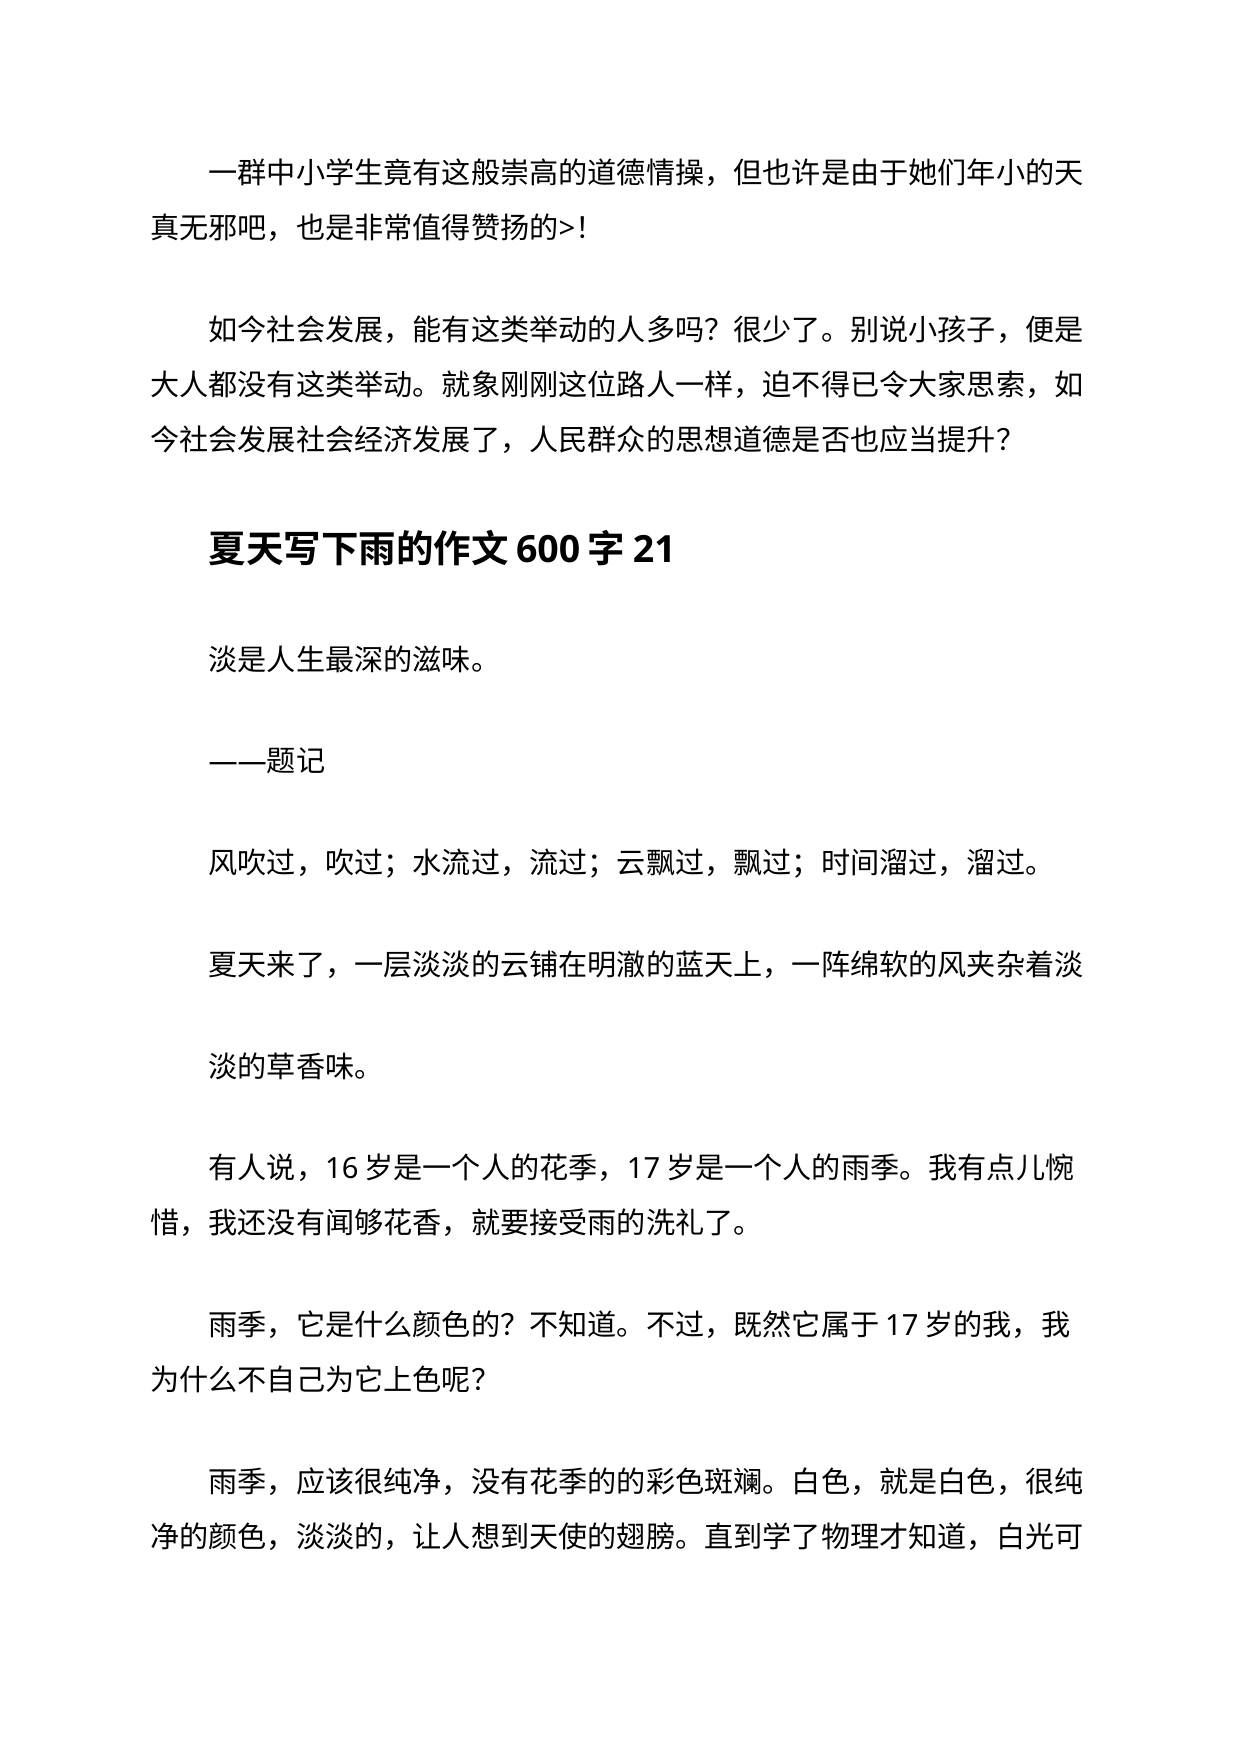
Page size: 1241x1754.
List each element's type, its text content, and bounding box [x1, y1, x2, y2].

text 淡是人生最深的滋味。 [150, 636, 1090, 678]
text 夏天写下雨的作文600字21 [150, 518, 1090, 573]
text ——题记 [150, 738, 1090, 780]
text 雨季，它是什么颜色的？不知道。不过，既然它属于17岁的我，我为什么不自己为它上色呢？ [150, 1302, 1090, 1399]
text 有人说，16岁是一个人的花季，17岁是一个人的雨季。我有点儿惋惜，我还没有闻够花香，就要接受雨的洗礼了。 [150, 1145, 1090, 1242]
text 一群中小学生竟有这般崇高的道德情操，但也许是由于她们年小的天真无邪吧，也是非常值得赞扬的>！ [150, 150, 1090, 247]
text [150, 1459, 1090, 1556]
text 夏天来了，一层淡淡的云铺在明澈的蓝天上，一阵绵软的风夹杂着淡 [150, 942, 1090, 984]
text 风吹过，吹过；水流过，流过；云飘过，飘过；时间溜过，溜过。 [150, 840, 1090, 882]
text 如今社会发展，能有这类举动的人多吗？很少了。别说小孩子，便是大人都没有这类举动。就象刚刚这位路人一样，迫不得已令大家思索，如今社会发展社会经济发展了，人民群众的思想道德是否也应当提升？ [150, 307, 1090, 459]
text 淡的草香味。 [150, 1043, 1090, 1086]
